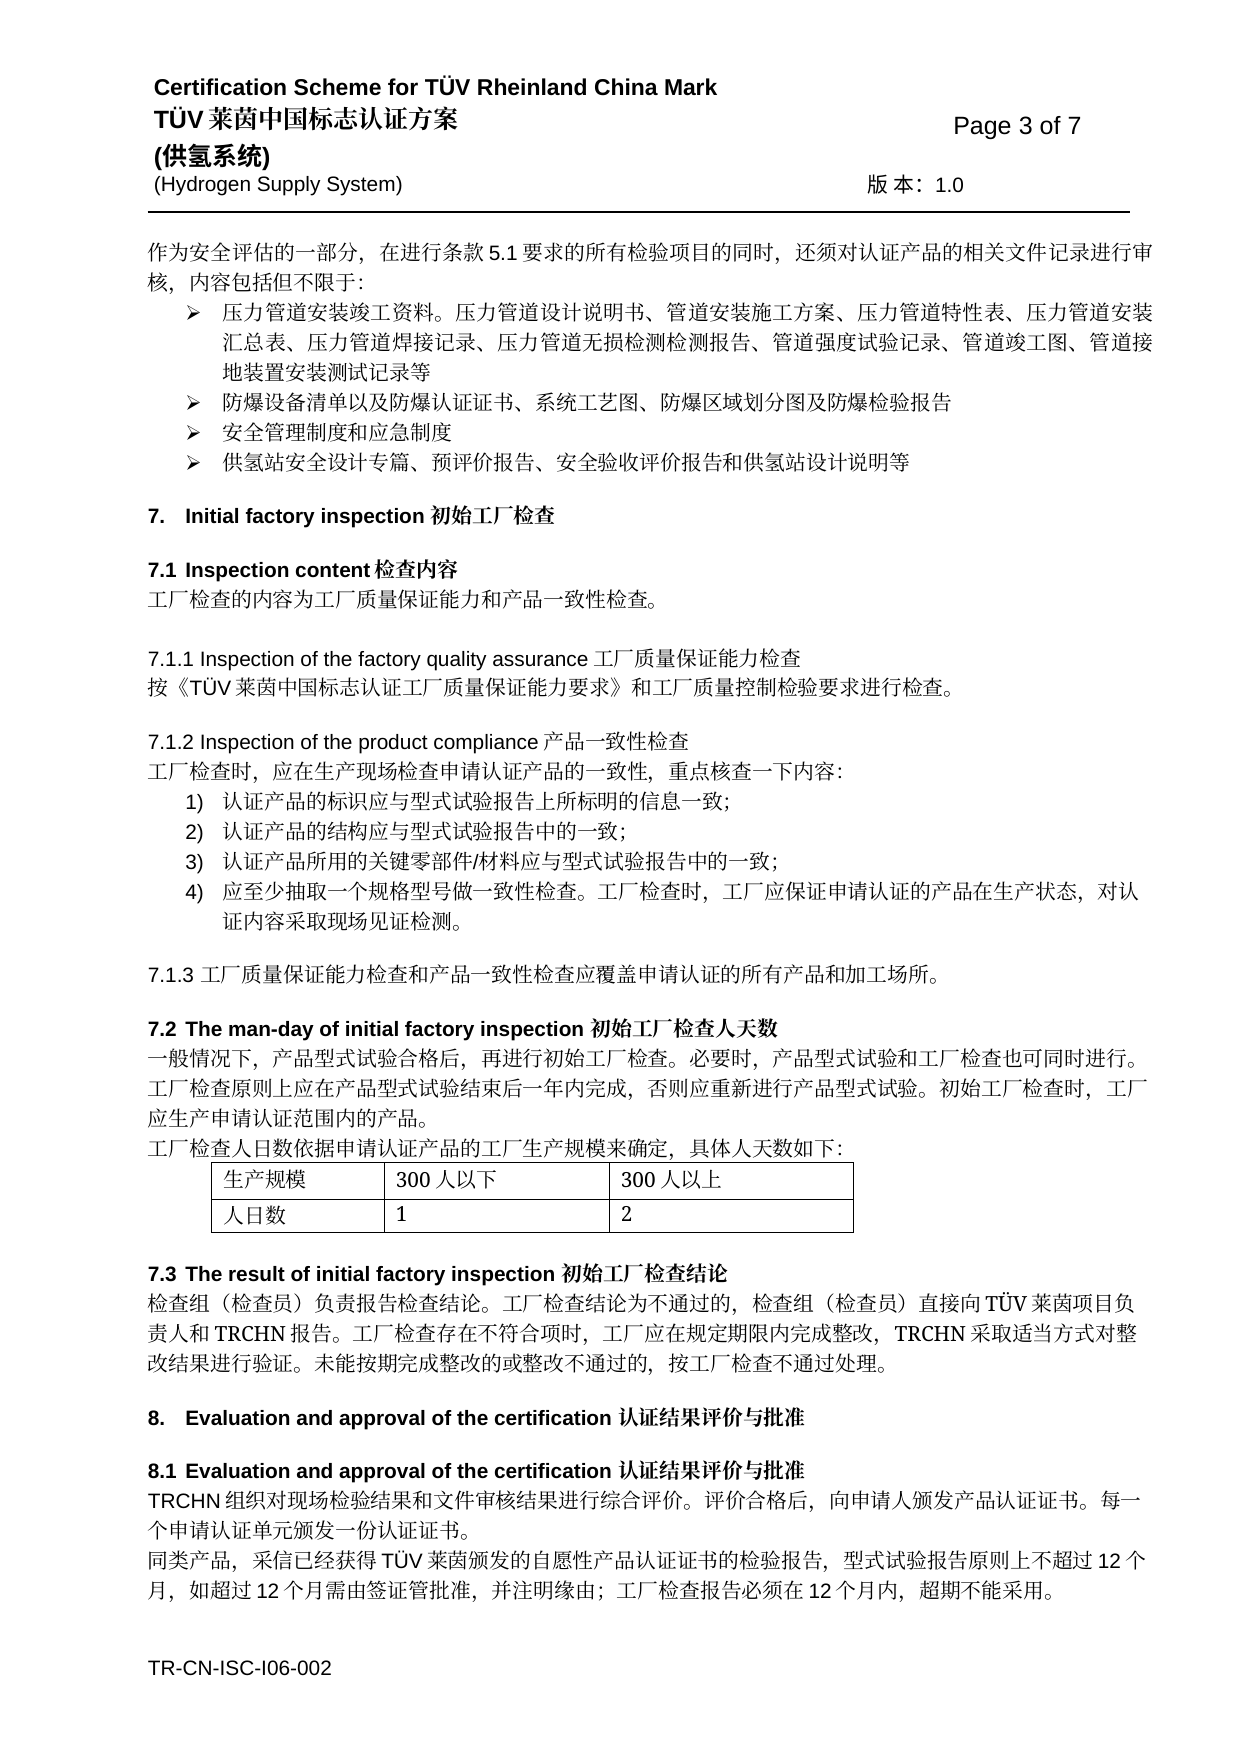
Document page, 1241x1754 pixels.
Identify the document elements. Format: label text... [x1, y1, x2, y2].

table_header 生产规模 [212, 1163, 384, 1198]
table_cell 2 [610, 1200, 853, 1232]
text 检查组（检查员）负责报告检查结论。工厂检查结论为不通过的，检查组（检查员）直接向TÜV莱茵项目负责人和TRCHN报告。工厂检查存在不符合项时，工厂应在规定期限内完成整改，TRCHN采取适当方式对整改结果进行验证。未能按期完成整改的或整改不通过的，按工厂检查不通过处理。 [148, 1287, 1153, 1377]
table_cell 1 [385, 1200, 609, 1232]
list 应至少抽取一个规格型号做一致性检查。工厂检查时，工厂应保证申请认证的产品在生产状态，对认证内容采取现场见证检测。 [185, 875, 1153, 935]
list 认证产品所用的关键零部件/材料应与型式试验报告中的一致； [185, 845, 1153, 875]
list 压力管道安装竣工资料。压力管道设计说明书、管道安装施工方案、压力管道特性表、压力管道安装汇总表、压力管道焊接记录、压力管道无损检测检测报告、管道强度试验记录、管道竣工图、管道接地装置安装测试记录等 [185, 297, 1153, 386]
text 工厂检查时，应在生产现场检查申请认证产品的一致性，重点核查一下内容： [148, 756, 1153, 786]
text 同类产品，采信已经获得TÜV莱茵颁发的自愿性产品认证证书的检验报告，型式试验报告原则上不超过12个月，如超过12个月需由签证管批准，并注明缘由；工厂检查报告必须在12个月内，超期不能采用。 [148, 1545, 1153, 1604]
text 作为安全评估的一部分，在进行条款5.1要求的所有检验项目的同时，还须对认证产品的相关文件记录进行审核，内容包括但不限于： [148, 237, 1153, 297]
table_header 300人以下 [385, 1163, 609, 1198]
list Inspection content检查内容 [148, 554, 1153, 584]
list 安全管理制度和应急制度 [185, 416, 1153, 446]
table_header 300人以上 [610, 1163, 853, 1198]
list The result of initial factory inspection 初始工厂检查结论 [148, 1257, 1153, 1287]
text 工厂检查的内容为工厂质量保证能力和产品一致性检查。 [148, 584, 1153, 613]
text 按《TÜV莱茵中国标志认证工厂质量保证能力要求》和工厂质量控制检验要求进行检查。 [148, 672, 1153, 702]
text 7.1.2 Inspection of the product compliance产品一致性检查 [148, 726, 1153, 756]
list Evaluation and approval of the certification 认证结果评价与批准 [148, 1455, 1153, 1485]
text 7.1.3 工厂质量保证能力检查和产品一致性检查应覆盖申请认证的所有产品和加工场所。 [148, 959, 1153, 989]
list 防爆设备清单以及防爆认证证书、系统工艺图、防爆区域划分图及防爆检验报告 [185, 386, 1153, 416]
text 一般情况下，产品型式试验合格后，再进行初始工厂检查。必要时，产品型式试验和工厂检查也可同时进行。工厂检查原则上应在产品型式试验结束后一年内完成，否则应重新进行产品型式试验。初始工厂检查时，工厂应生产申请认证范围内的产品。 [148, 1043, 1153, 1132]
text 7.1.1 Inspection of the factory quality assurance工厂质量保证能力检查 [148, 642, 1153, 672]
text 工厂检查人日数依据申请认证产品的工厂生产规模来确定，具体人天数如下： [148, 1132, 1153, 1162]
list The man-day of initial factory inspection 初始工厂检查人天数 [148, 1013, 1153, 1043]
list 认证产品的结构应与型式试验报告中的一致； [185, 815, 1153, 845]
list 认证产品的标识应与型式试验报告上所标明的信息一致； [185, 786, 1153, 815]
list Initial factory inspection 初始工厂检查 [148, 500, 1153, 530]
list Evaluation and approval of the certification 认证结果评价与批准 [148, 1401, 1153, 1431]
table_cell 人日数 [212, 1200, 384, 1232]
list 供氢站安全设计专篇、预评价报告、安全验收评价报告和供氢站设计说明等 [185, 446, 1153, 476]
text TRCHN组织对现场检验结果和文件审核结果进行综合评价。评价合格后，向申请人颁发产品认证证书。每一个申请认证单元颁发一份认证证书。 [148, 1485, 1153, 1545]
